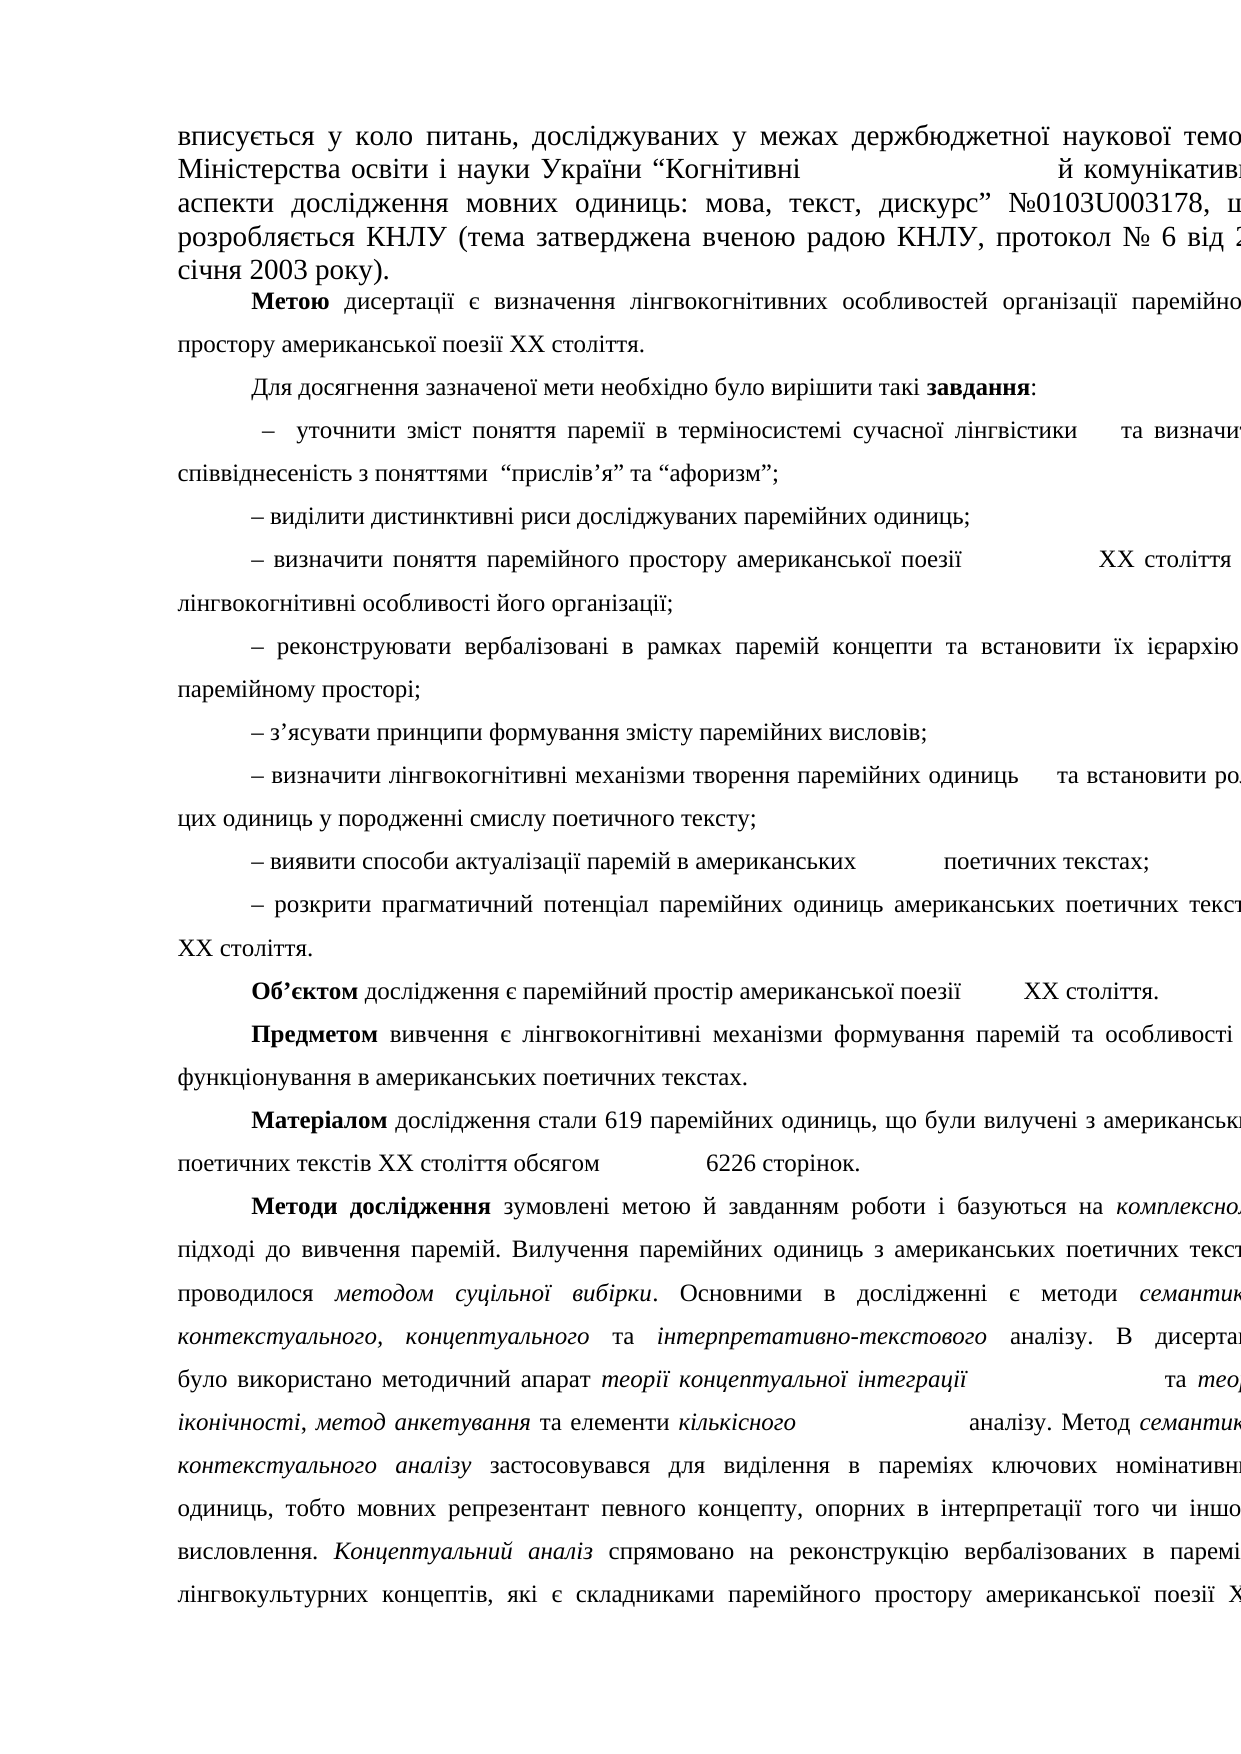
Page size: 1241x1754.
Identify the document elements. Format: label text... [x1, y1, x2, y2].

text – з’ясувати принципи формування змісту паремійних висловів; [177, 717, 1240, 746]
text – реконструювати вербалізовані в рамках паремій концепти та встановити їх ієрархію в паремійному просторі; [177, 631, 1240, 703]
text Метою дисертації є визначення лінгвокогнітивних особливостей організації паремійного простору американської поезії ХХ століття. [177, 286, 1240, 358]
text – розкрити прагматичний потенціал паремійних одиниць американських поетичних текстів ХХ століття. [177, 889, 1240, 961]
text Матеріалом дослідження стали 619 паремійних одиниць, що були вилучені з американських поетичних текстів ХХ століття обсягом 6226 сторінок. [177, 1105, 1240, 1177]
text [177, 1191, 1240, 1608]
text – визначити лінгвокогнітивні механізми творення паремійних одиниць та встановити роль цих одиниць у породженні смислу поетичного тексту; [177, 760, 1240, 832]
text Предметом вивчення є лінгвокогнітивні механізми формування паремій та особливості їх функціонування в американських поетичних текстах. [177, 1019, 1240, 1091]
text – виділити дистинктивні риси досліджуваних паремійних одиниць; [177, 501, 1240, 530]
text Для досягнення зазначеної мети необхідно було вирішити такі завдання: [177, 372, 1240, 401]
text Об’єктом дослідження є паремійний простір американської поезії ХХ століття. [177, 976, 1240, 1004]
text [177, 118, 1240, 286]
text – виявити способи актуалізації паремій в американських поетичних текстах; [177, 846, 1240, 875]
text – визначити поняття паремійного простору американської поезії ХХ століття та лінгвокогнітивні особливості його організації; [177, 544, 1240, 616]
text – уточнити зміст поняття паремії в терміносистемі сучасної лінгвістики та визначити співвіднесеність з поняттями “прислів’я” та “афоризм”; [177, 415, 1240, 487]
